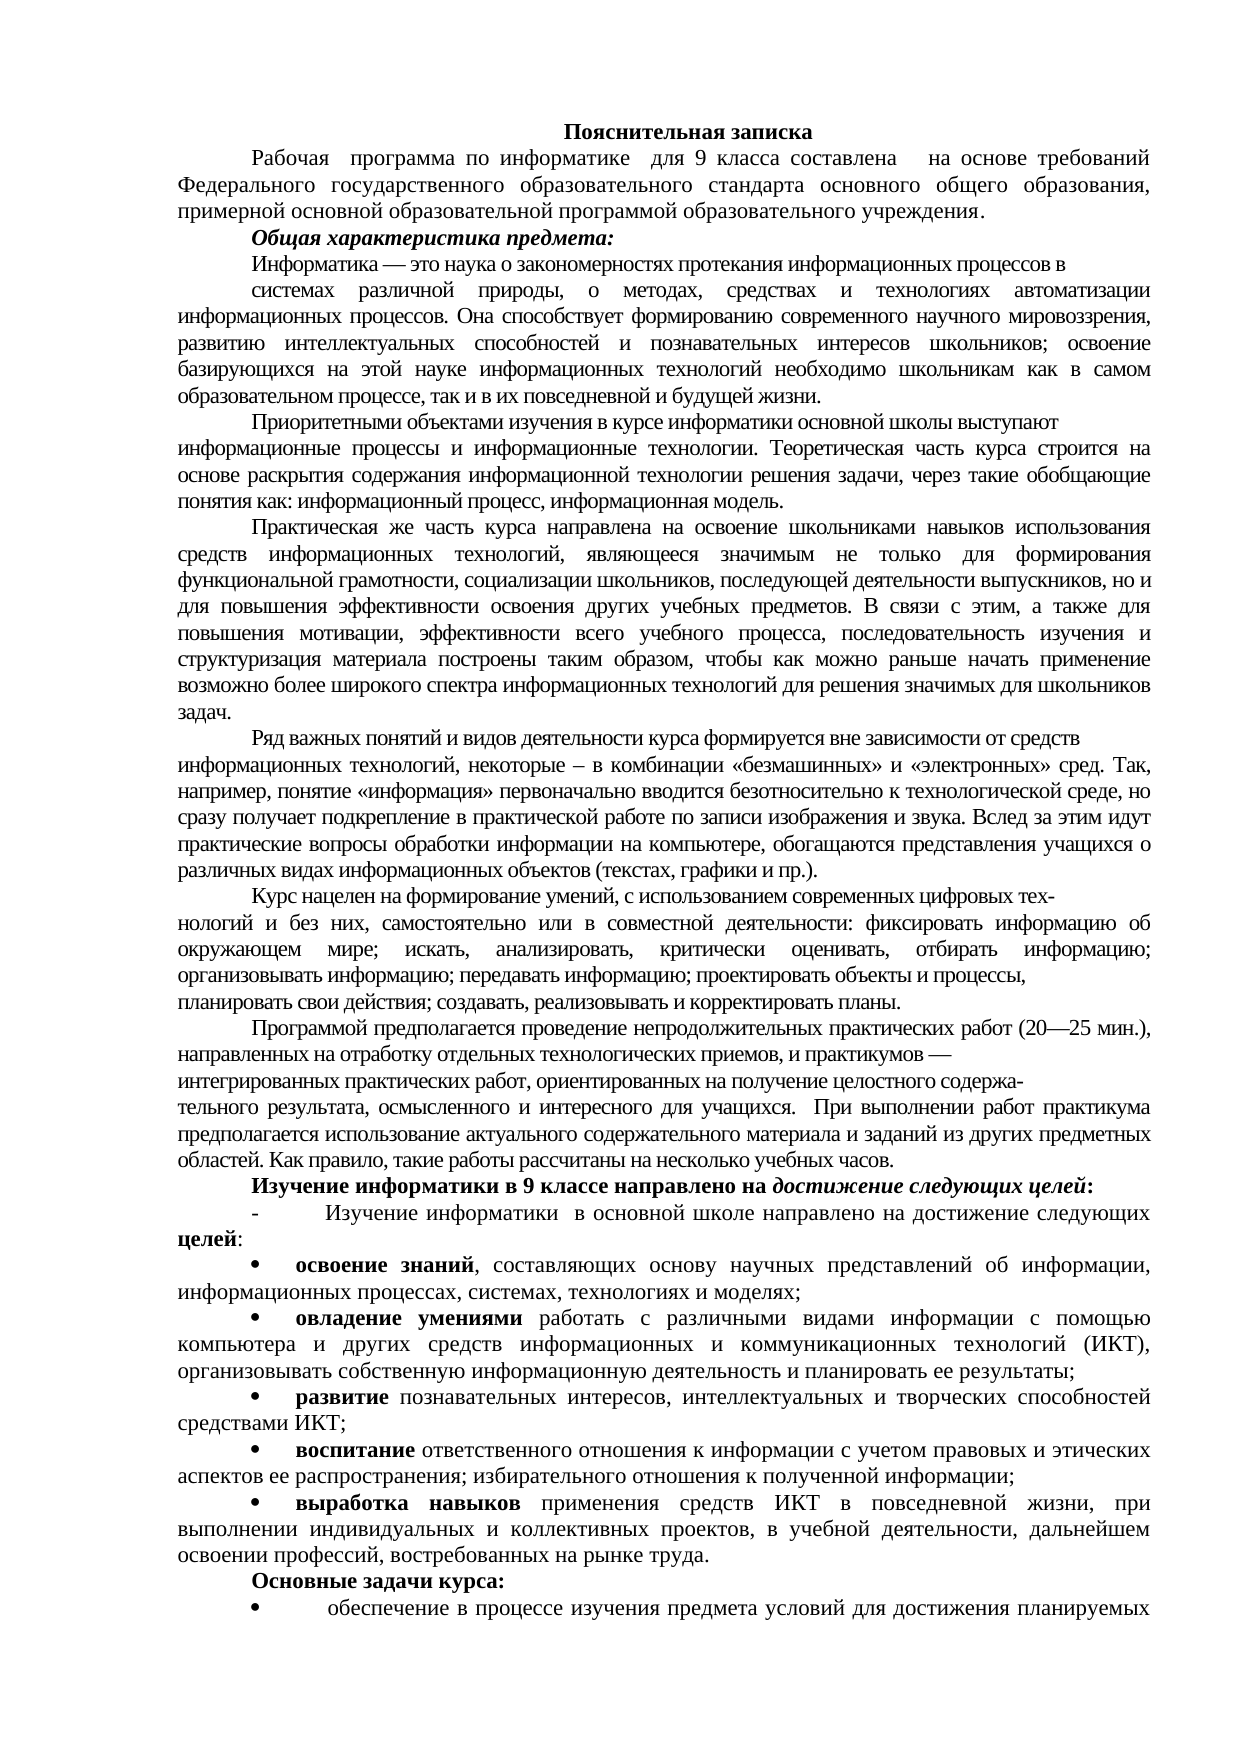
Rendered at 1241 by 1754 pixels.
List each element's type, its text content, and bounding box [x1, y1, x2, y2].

text Пояснительная записка [177, 118, 1152, 144]
text Рабочая программа по информатике для 9 класса составлена на основе требований Федерального государственного образовательного стандарта основного общего образования, примерной основной образовательной программой образовательного учреждения. [177, 144, 1152, 223]
text Практическая же часть курса направлена на освоение школьниками навыков использования средств информационных технологий, являющееся значимым не только для формирования функциональной грамотности, социализации школьников, последующей деятельности выпускников, но и для повышения эффективности освоения других учебных предметов. В связи с этим, а также для повышения мотивации, эффективности всего учебного процесса, последовательность изучения и структуризация материала построены таким образом, чтобы как можно раньше начать применение возможно более широкого спектра информационных технологий для решения значимых для школьников задач. [177, 513, 1152, 724]
list развитие познавательных интересов, интеллектуальных и творческих способностей средствами ИКТ; [177, 1383, 1152, 1436]
text Общая характеристика предмета: [177, 223, 1152, 250]
text планировать свои действия; создавать, реализовывать и корректировать планы. [177, 988, 1152, 1014]
text Информатика — это наука о закономерностях протекания информационных процессов в [177, 250, 1152, 276]
text Курс нацелен на формирование умений, с использованием современных цифровых тех- [177, 882, 1152, 909]
text Изучение информатики в 9 классе направлено на достижение следующих целей: [177, 1172, 1152, 1199]
text нологий и без них, самостоятельно или в совместной деятельности: фиксировать информацию об окружающем мире; искать, анализировать, критически оценивать, отбирать информацию; организовывать информацию; передавать информацию; проектировать объекты и процессы, [177, 909, 1152, 988]
text интегрированных практических работ, ориентированных на получение целостного содержа- [177, 1067, 1152, 1093]
text Ряд важных понятий и видов деятельности курса формируется вне зависимости от средств [177, 724, 1152, 751]
list овладение умениями работать с различными видами информации с помощью компьютера и других средств информационных и коммуникационных технологий (ИКТ), организовывать собственную информационную деятельность и планировать ее результаты; [177, 1304, 1152, 1383]
text информационные процессы и информационные технологии. Теоретическая часть курса строится на основе раскрытия содержания информационной технологии решения задачи, через такие обобщающие понятия как: информационный процесс, информационная модель. [177, 434, 1152, 513]
list освоение знаний, составляющих основу научных представлений об информации, информационных процессах, системах, технологиях и моделях; [177, 1251, 1152, 1304]
text Программой предполагается проведение непродолжительных практических работ (20—25 мин.), направленных на отработку отдельных технологических приемов, и практикумов — [177, 1014, 1152, 1067]
text Приоритетными объектами изучения в курсе информатики основной школы выступают [177, 408, 1152, 434]
text тельного результата, осмысленного и интересного для учащихся. При выполнении работ практикума предполагается использование актуального содержательного материала и заданий из других предметных областей. Как правило, такие работы рассчитаны на несколько учебных часов. [177, 1093, 1152, 1172]
text Основные задачи курса: [177, 1568, 1152, 1594]
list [177, 1594, 1152, 1620]
text - Изучение информатики в основной школе направлено на достижение следующих целей: [177, 1199, 1152, 1251]
text информационных технологий, некоторые – в комбинации «безмашинных» и «электронных» сред. Так, например, понятие «информация» первоначально вводится безотносительно к технологической среде, но сразу получает подкрепление в практической работе по записи изображения и звука. Вслед за этим идут практические вопросы обработки информации на компьютере, обогащаются представления учащихся о различных видах информационных объектов (текстах, графики и пр.). [177, 751, 1152, 882]
text системах различной природы, о методах, средствах и технологиях автоматизации информационных процессов. Она способствует формированию современного научного мировоззрения, развитию интеллектуальных способностей и познавательных интересов школьников; освоение базирующихся на этой науке информационных технологий необходимо школьникам как в самом образовательном процессе, так и в их повседневной и будущей жизни. [177, 276, 1152, 408]
list воспитание ответственного отношения к информации с учетом правовых и этических аспектов ее распространения; избирательного отношения к полученной информации; [177, 1436, 1152, 1488]
list выработка навыков применения средств ИКТ в повседневной жизни, при выполнении индивидуальных и коллективных проектов, в учебной деятельности, дальнейшем освоении профессий, востребованных на рынке труда. [177, 1488, 1152, 1568]
